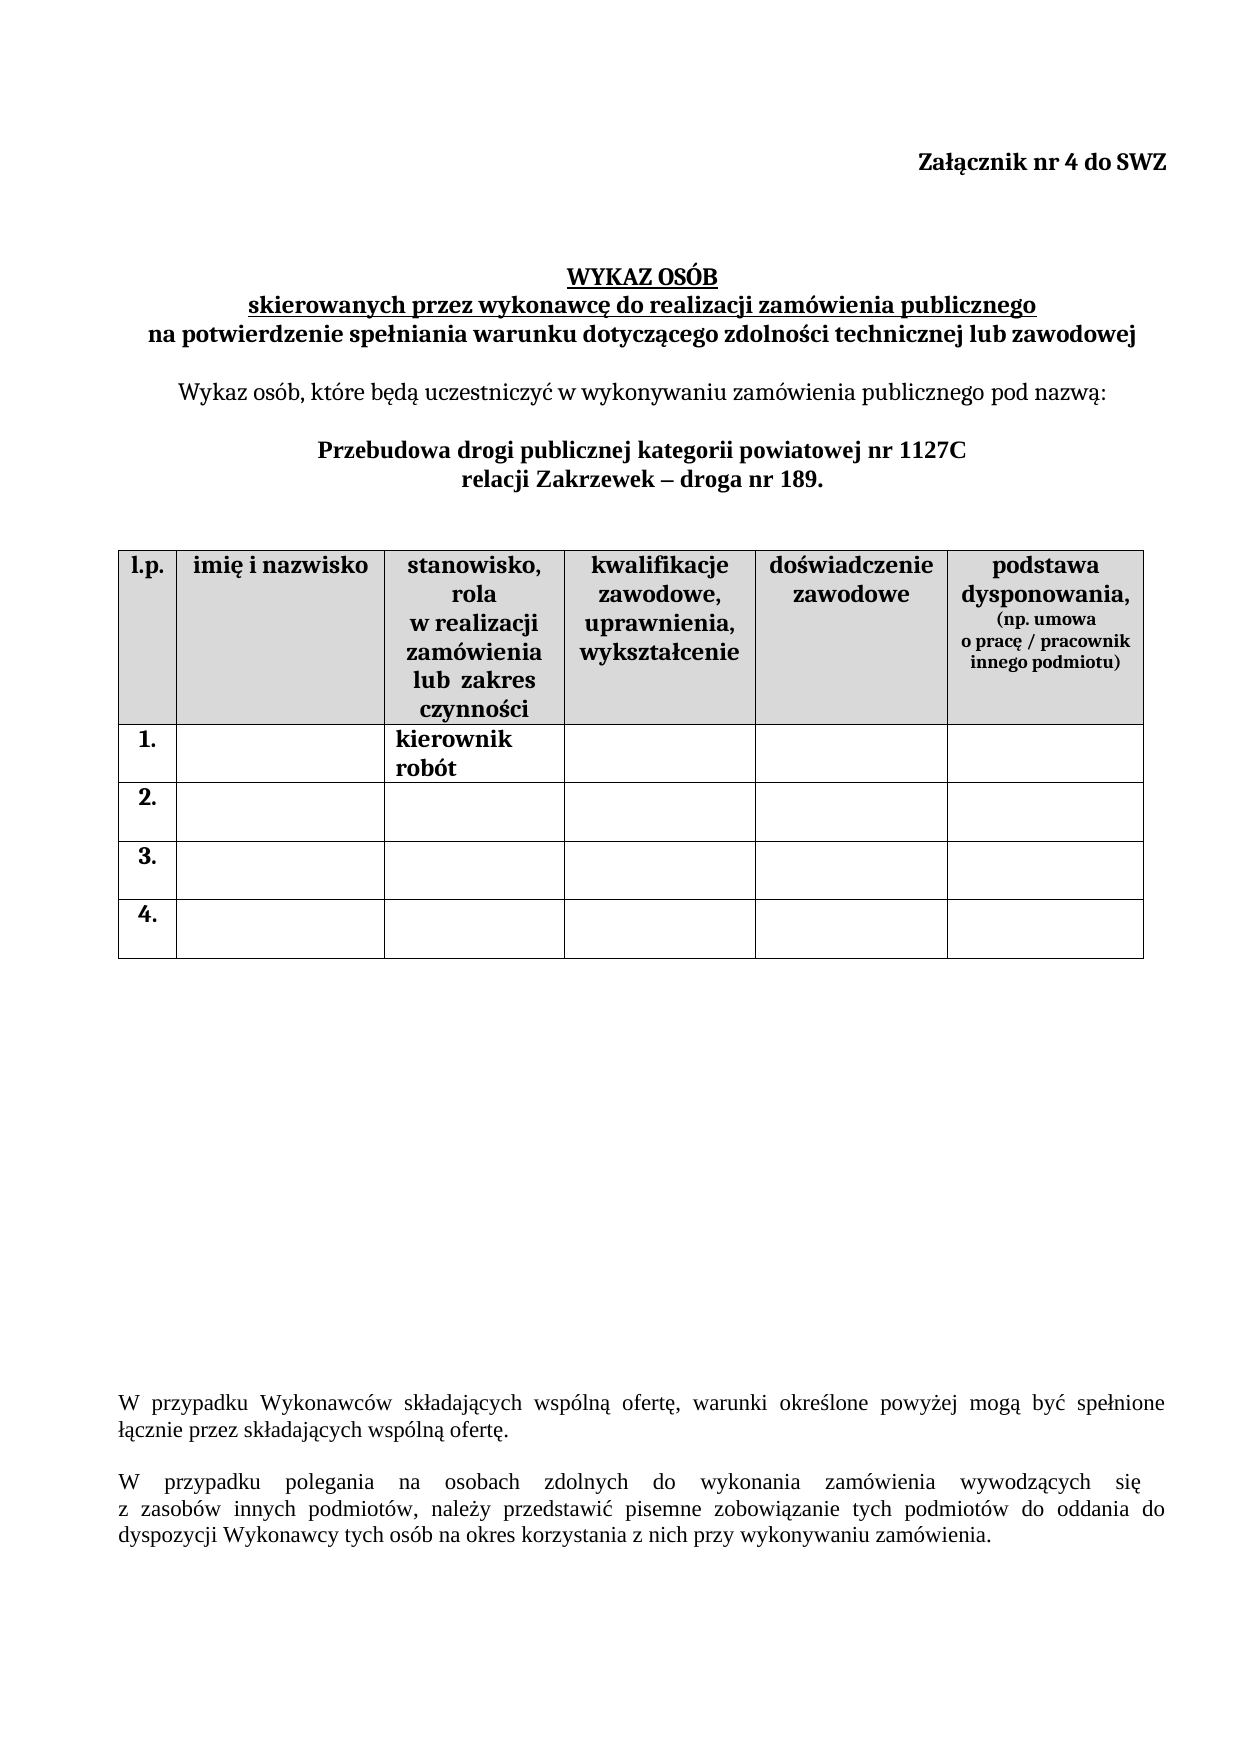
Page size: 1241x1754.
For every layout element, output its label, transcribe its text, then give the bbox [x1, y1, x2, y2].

table_cell 3. [119, 842, 176, 899]
text skierowanych przez wykonawcę do realizacji zamówienia publicznego [118, 291, 1167, 320]
text Wykaz osób, które będą uczestniczyć w wykonywaniu zamówienia publicznego pod nazwą: [118, 378, 1167, 406]
table_header stanowisko, rola w realizacji zamówienia lub zakres czynności [385, 551, 564, 724]
text na potwierdzenie spełniania warunku dotyczącego zdolności technicznej lub zawodowej [118, 320, 1167, 349]
table_cell [756, 842, 947, 899]
table_cell [385, 842, 564, 899]
table_header podstawa dysponowania, (np. umowa o pracę / pracownik innego podmiotu) [948, 551, 1143, 724]
table_cell [948, 783, 1143, 841]
table_cell [565, 783, 755, 841]
table_cell [565, 725, 755, 782]
table_cell 4. [119, 900, 176, 958]
table_cell [756, 900, 947, 958]
table_cell [385, 783, 564, 841]
text W przypadku polegania na osobach zdolnych do wykonania zamówienia wywodzących się z zasobów innych podmiotów, należy przedstawić pisemne zobowiązanie tych podmiotów do oddania do dyspozycji Wykonawcy tych osób na okres korzystania z nich przy wykonywaniu zamówienia. [118, 1468, 1167, 1547]
text W przypadku Wykonawców składających wspólną ofertę, warunki określone powyżej mogą być spełnione łącznie przez składających wspólną ofertę. [118, 1389, 1167, 1442]
table_header imię i nazwisko [177, 551, 384, 724]
text relacji Zakrzewek – droga nr 189. [118, 464, 1167, 493]
table_cell [385, 900, 564, 958]
table_cell [756, 783, 947, 841]
table_cell 1. [119, 725, 176, 782]
table_cell [565, 842, 755, 899]
table_cell [177, 842, 384, 899]
table_header l.p. [119, 551, 176, 724]
table_cell [948, 725, 1143, 782]
table_cell kierownik robót [385, 725, 564, 782]
table_header doświadczenie zawodowe [756, 551, 947, 724]
table_cell [948, 900, 1143, 958]
text Załącznik nr 4 do SWZ [74, 148, 1167, 176]
table_cell [177, 783, 384, 841]
table_cell [565, 900, 755, 958]
table_cell [948, 842, 1143, 899]
text WYKAZ OSÓB [118, 263, 1167, 291]
table_cell [177, 900, 384, 958]
table_cell [756, 725, 947, 782]
table_header kwalifikacje zawodowe, uprawnienia, wykształcenie [565, 551, 755, 724]
table_cell 2. [119, 783, 176, 841]
text Przebudowa drogi publicznej kategorii powiatowej nr 1127C [118, 435, 1167, 464]
table_cell [177, 725, 384, 782]
